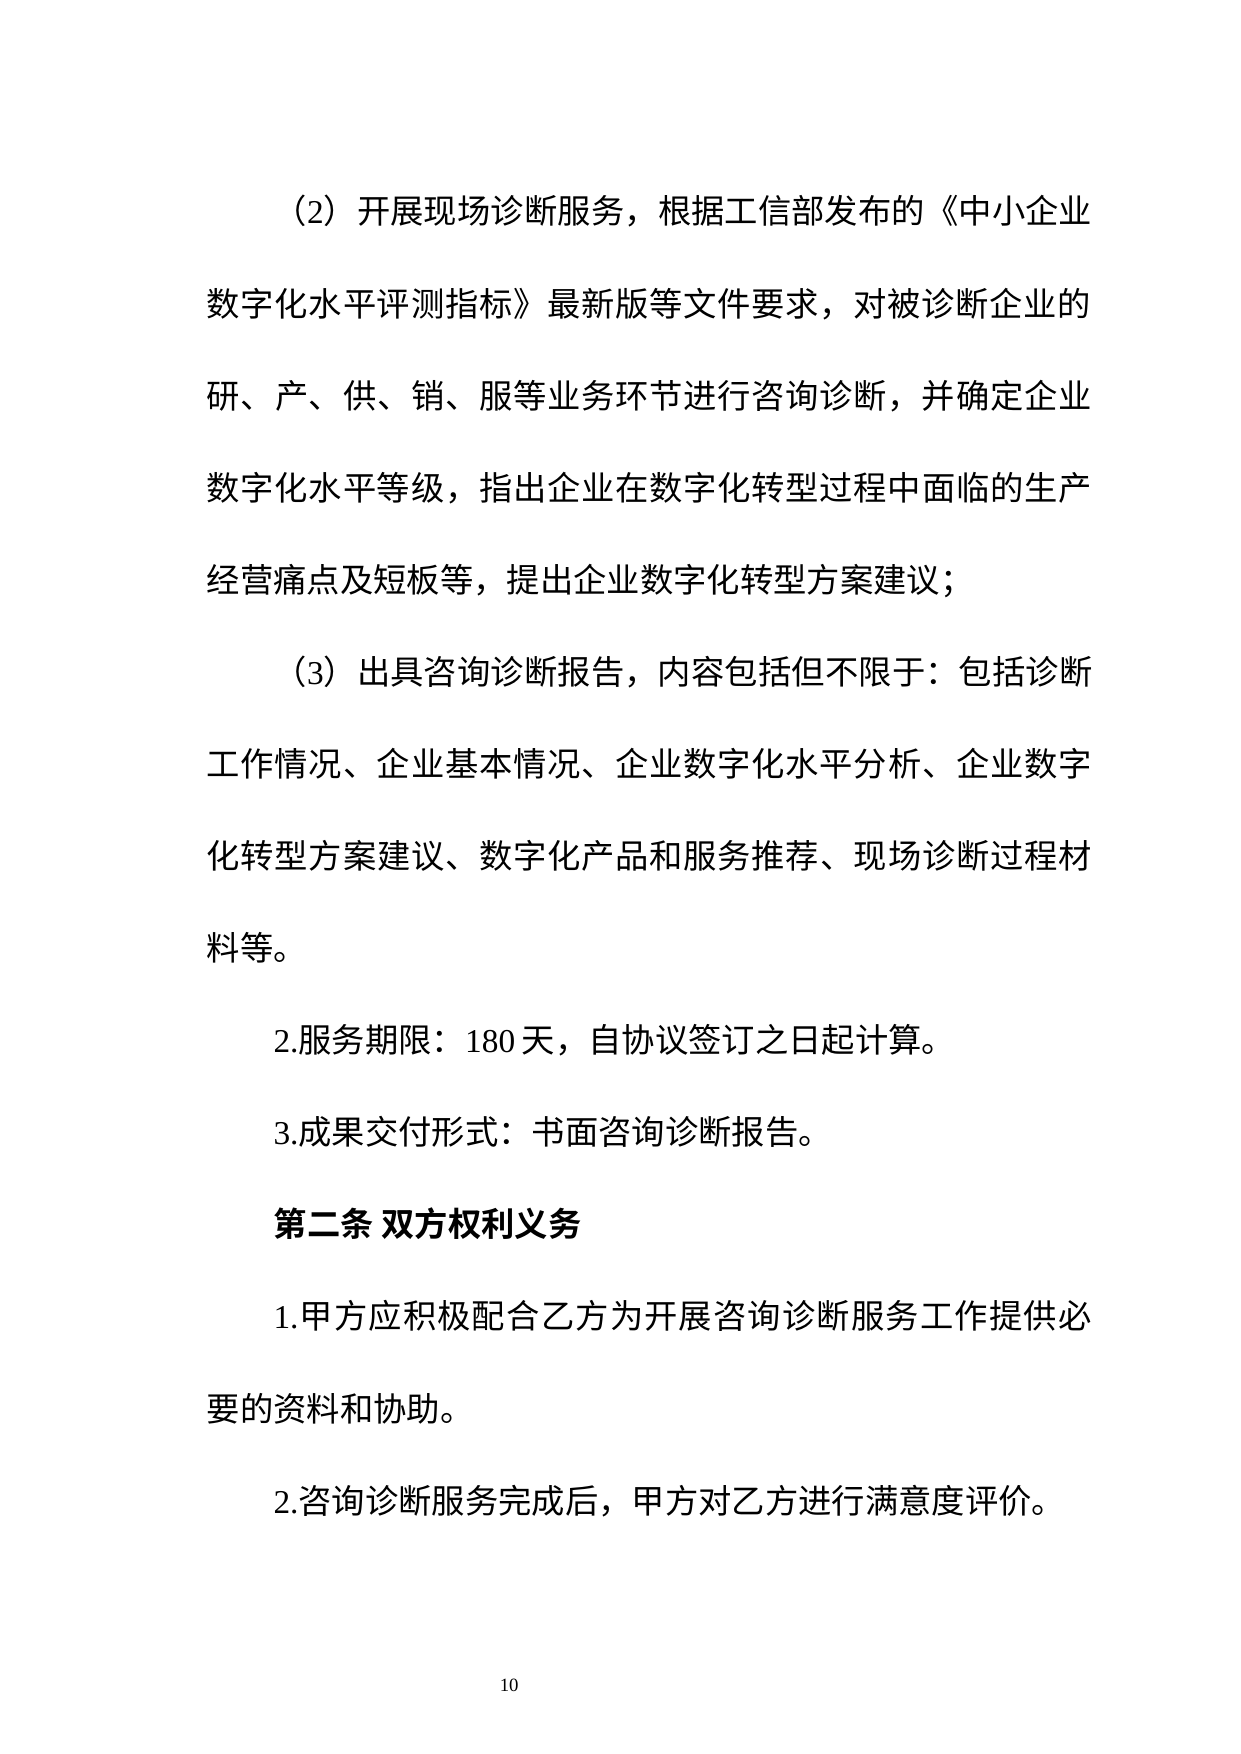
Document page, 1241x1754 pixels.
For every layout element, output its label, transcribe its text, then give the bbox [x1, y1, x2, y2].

text 3.成果交付形式：书面咨询诊断报告。 [207, 1084, 1093, 1176]
text （3）出具咨询诊断报告，内容包括但不限于：包括诊断工作情况、企业基本情况、企业数字化水平分析、企业数字化转型方案建议、数字化产品和服务推荐、现场诊断过程材料等。 [207, 624, 1093, 992]
text 2.服务期限：180天，自协议签订之日起计算。 [207, 992, 1093, 1084]
text 2.咨询诊断服务完成后，甲方对乙方进行满意度评价。 [207, 1452, 1093, 1544]
text （2）开展现场诊断服务，根据工信部发布的《中小企业数字化水平评测指标》最新版等文件要求，对被诊断企业的研、产、供、销、服等业务环节进行咨询诊断，并确定企业数字化水平等级，指出企业在数字化转型过程中面临的生产经营痛点及短板等，提出企业数字化转型方案建议； [207, 163, 1093, 624]
text 1.甲方应积极配合乙方为开展咨询诊断服务工作提供必要的资料和协助。 [207, 1268, 1093, 1452]
text 第二条 双方权利义务 [207, 1176, 1093, 1268]
